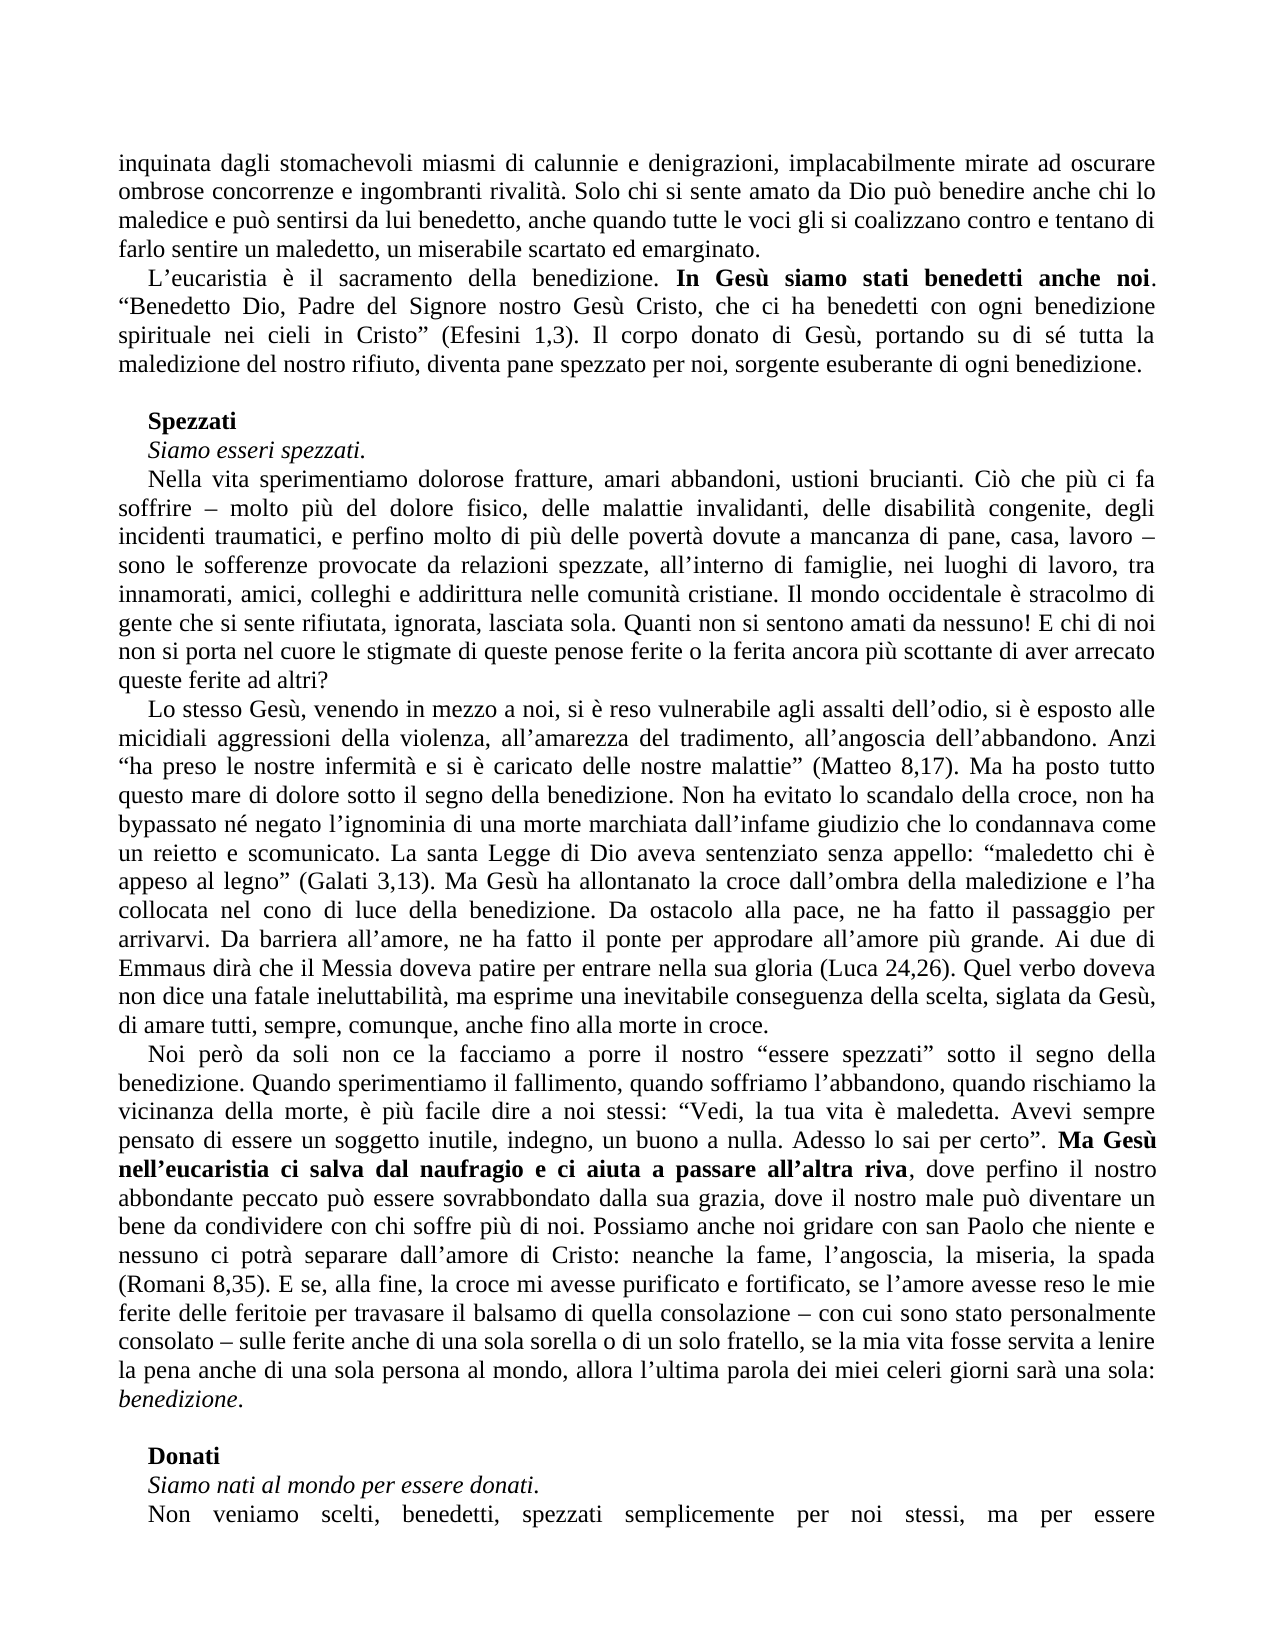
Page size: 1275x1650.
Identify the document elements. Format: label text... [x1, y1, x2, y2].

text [118, 148, 1157, 263]
text Noi però da soli non ce la facciamo a porre il nostro “essere spezzati” sotto il segno della benedizione. Quando sperimentiamo il fallimento, quando soffriamo l’abbandono, quando rischiamo la vicinanza della morte, è più facile dire a noi stessi: “Vedi, la tua vita è maledetta. Avevi sempre pensato di essere un soggetto inutile, indegno, un buono a nulla. Adesso lo sai per certo”. Ma Gesù nell’eucaristia ci salva dal naufragio e ci aiuta a passare all’altra riva, dove perfino il nostro abbondante peccato può essere sovrabbondato dalla sua grazia, dove il nostro male può diventare un bene da condividere con chi soffre più di noi. Possiamo anche noi gridare con san Paolo che niente e nessuno ci potrà separare dall’amore di Cristo: neanche la fame, l’angoscia, la miseria, la spada (Romani 8,35). E se, alla fine, la croce mi avesse purificato e fortificato, se l’amore avesse reso le mie ferite delle feritoie per travasare il balsamo di quella consolazione – con cui sono stato personalmente consolato – sulle ferite anche di una sola sorella o di un solo fratello, se la mia vita fosse servita a lenire la pena anche di una sola persona al mondo, allora l’ultima parola dei miei celeri giorni sarà una sola: benedizione. [118, 1039, 1157, 1413]
text Siamo nati al mondo per essere donati. [118, 1470, 1157, 1499]
text Lo stesso Gesù, venendo in mezzo a noi, si è reso vulnerabile agli assalti dell’odio, si è esposto alle micidiali aggressioni della violenza, all’amarezza del tradimento, all’angoscia dell’abbandono. Anzi “ha preso le nostre infermità e si è caricato delle nostre malattie” (Matteo 8,17). Ma ha posto tutto questo mare di dolore sotto il segno della benedizione. Non ha evitato lo scandalo della croce, non ha bypassato né negato l’ignominia di una morte marchiata dall’infame giudizio che lo condannava come un reietto e scomunicato. La santa Legge di Dio aveva sentenziato senza appello: “maledetto chi è appeso al legno” (Galati 3,13). Ma Gesù ha allontanato la croce dall’ombra della maledizione e l’ha collocata nel cono di luce della benedizione. Da ostacolo alla pace, ne ha fatto il passaggio per arrivarvi. Da barriera all’amore, ne ha fatto il ponte per approdare all’amore più grande. Ai due di Emmaus dirà che il Messia doveva patire per entrare nella sua gloria (Luca 24,26). Quel verbo doveva non dice una fatale ineluttabilità, ma esprime una inevitabile conseguenza della scelta, siglata da Gesù, di amare tutti, sempre, comunque, anche fino alla morte in croce. [118, 694, 1157, 1039]
text Spezzati [118, 406, 1157, 435]
text Donati [118, 1441, 1157, 1470]
text Siamo esseri spezzati. [118, 435, 1157, 464]
text Nella vita sperimentiamo dolorose fratture, amari abbandoni, ustioni brucianti. Ciò che più ci fa soffrire – molto più del dolore fisico, delle malattie invalidanti, delle disabilità congenite, degli incidenti traumatici, e perfino molto di più delle povertà dovute a mancanza di pane, casa, lavoro – sono le sofferenze provocate da relazioni spezzate, all’interno di famiglie, nei luoghi di lavoro, tra innamorati, amici, colleghi e addirittura nelle comunità cristiane. Il mondo occidentale è stracolmo di gente che si sente rifiutata, ignorata, lasciata sola. Quanti non si sentono amati da nessuno! E chi di noi non si porta nel cuore le stigmate di queste penose ferite o la ferita ancora più scottante di aver arrecato queste ferite ad altri? [118, 464, 1157, 694]
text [118, 1499, 1157, 1528]
text L’eucaristia è il sacramento della benedizione. In Gesù siamo stati benedetti anche noi. “Benedetto Dio, Padre del Signore nostro Gesù Cristo, che ci ha benedetti con ogni benedizione spirituale nei cieli in Cristo” (Efesini 1,3). Il corpo donato di Gesù, portando su di sé tutta la maledizione del nostro rifiuto, diventa pane spezzato per noi, sorgente esuberante di ogni benedizione. [118, 263, 1157, 378]
